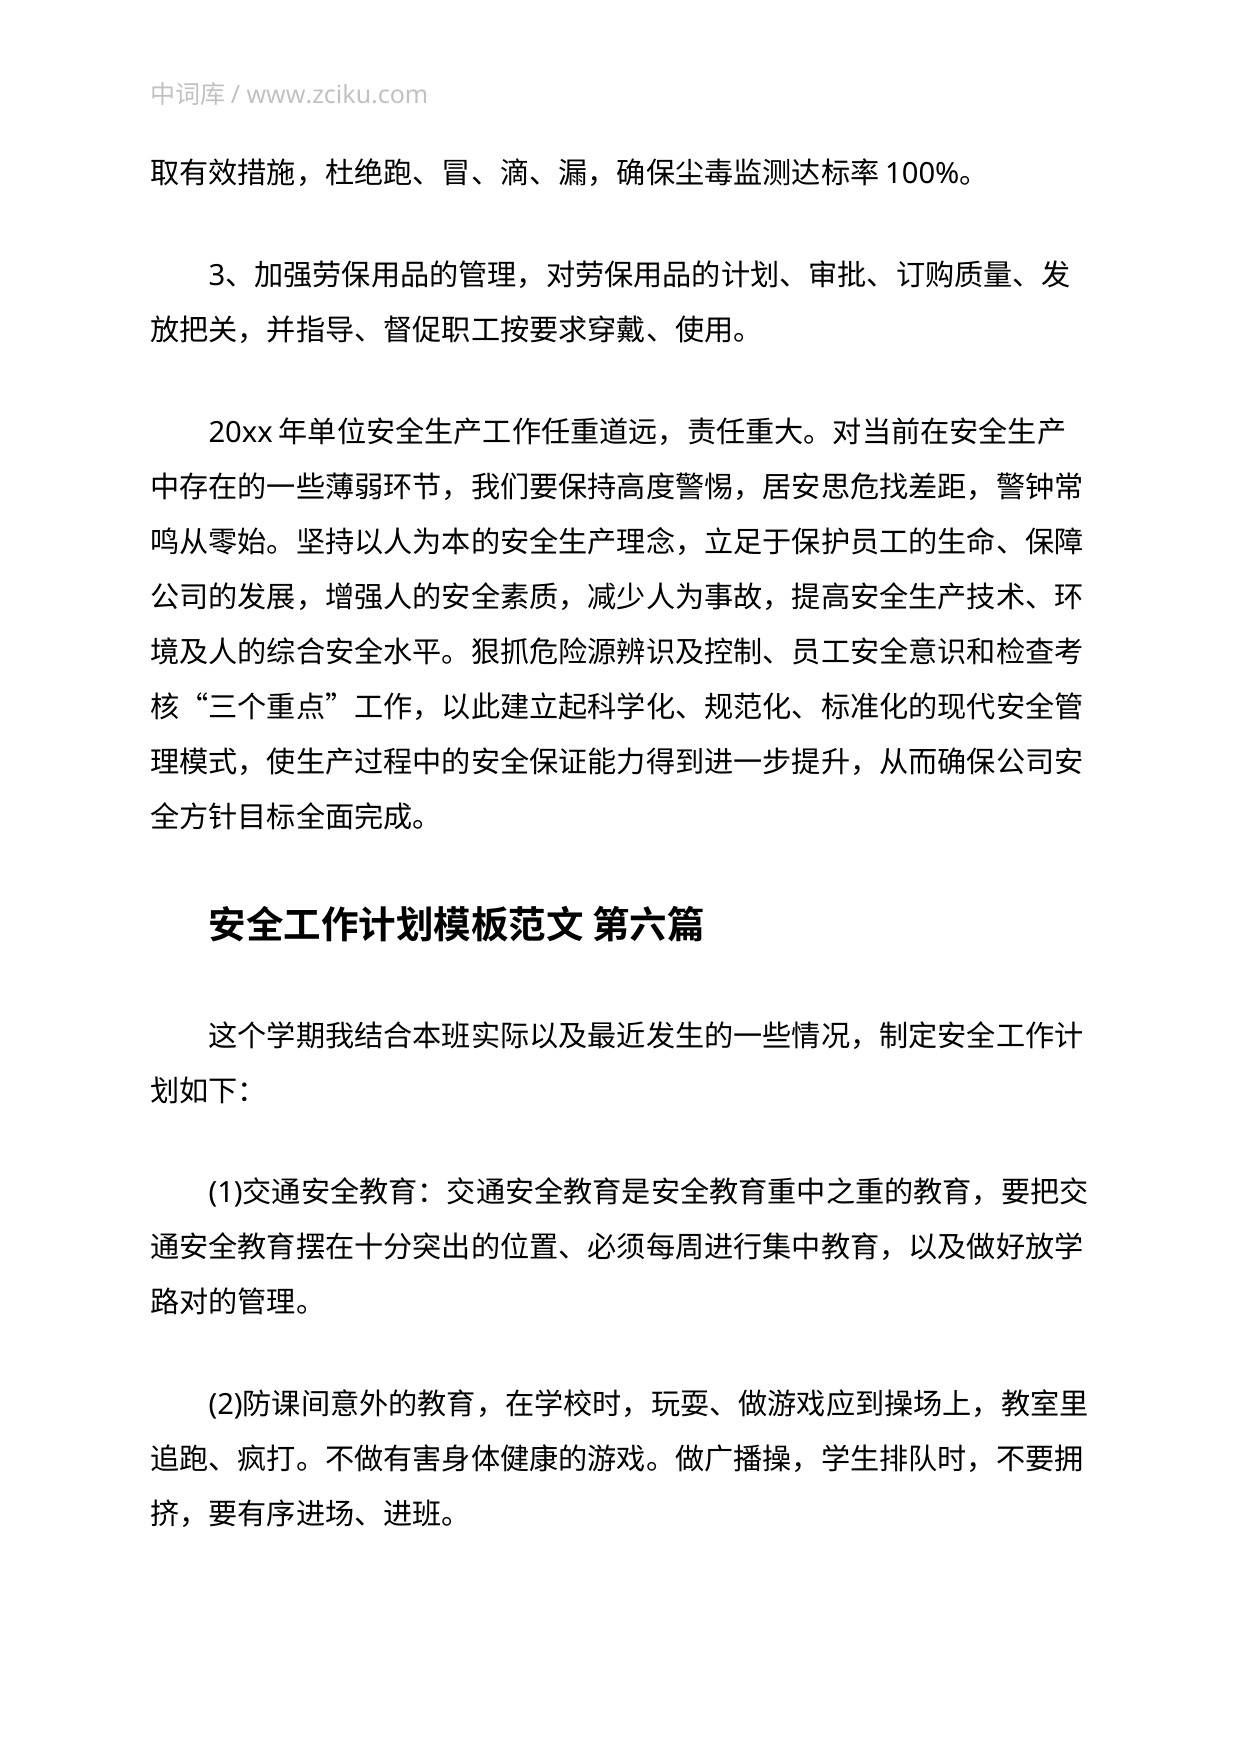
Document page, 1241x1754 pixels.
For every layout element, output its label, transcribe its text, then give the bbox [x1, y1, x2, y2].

text 安全工作计划模板范文 第六篇 [150, 895, 1090, 949]
text 20xx年单位安全生产工作任重道远，责任重大。对当前在安全生产中存在的一些薄弱环节，我们要保持高度警惕，居安思危找差距，警钟常鸣从零始。坚持以人为本的安全生产理念，立足于保护员工的生命、保障公司的发展，增强人的安全素质，减少人为事故，提高安全生产技术、环境及人的综合安全水平。狠抓危险源辨识及控制、员工安全意识和检查考核“三个重点”工作，以此建立起科学化、规范化、标准化的现代安全管理模式，使生产过程中的安全保证能力得到进一步提升，从而确保公司安全方针目标全面完成。 [150, 409, 1090, 835]
text (1)交通安全教育：交通安全教育是安全教育重中之重的教育，要把交通安全教育摆在十分突出的位置、必须每周进行集中教育，以及做好放学路对的管理。 [150, 1169, 1090, 1321]
text 这个学期我结合本班实际以及最近发生的一些情况，制定安全工作计划如下： [150, 1012, 1090, 1109]
text (2)防课间意外的教育，在学校时，玩耍、做游戏应到操场上，教室里追跑、疯打。不做有害身体健康的游戏。做广播操，学生排队时，不要拥挤，要有序进场、进班。 [150, 1381, 1090, 1533]
text 3、加强劳保用品的管理，对劳保用品的计划、审批、订购质量、发放把关，并指导、督促职工按要求穿戴、使用。 [150, 252, 1090, 349]
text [150, 150, 1090, 192]
